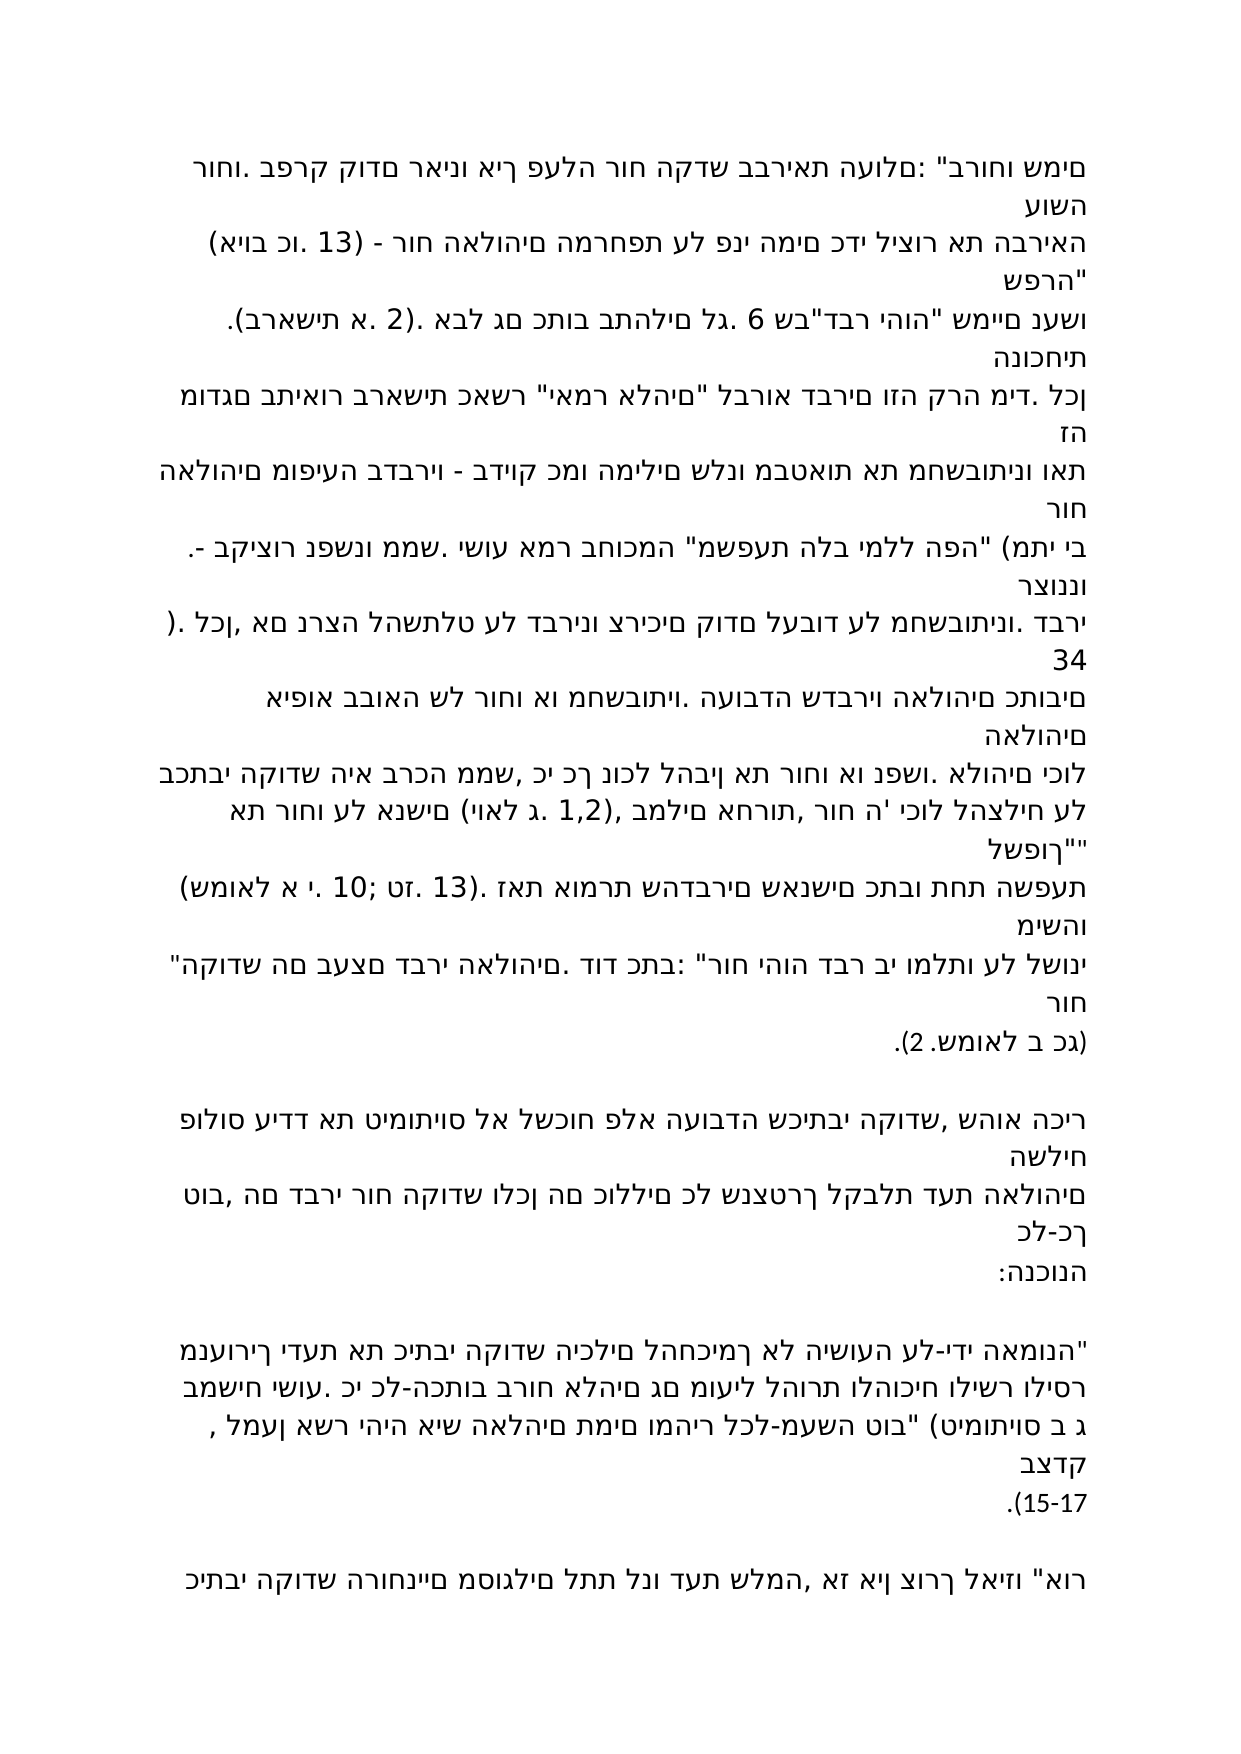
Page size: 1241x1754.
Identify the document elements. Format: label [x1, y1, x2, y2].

table_header [151, 150, 1089, 1598]
